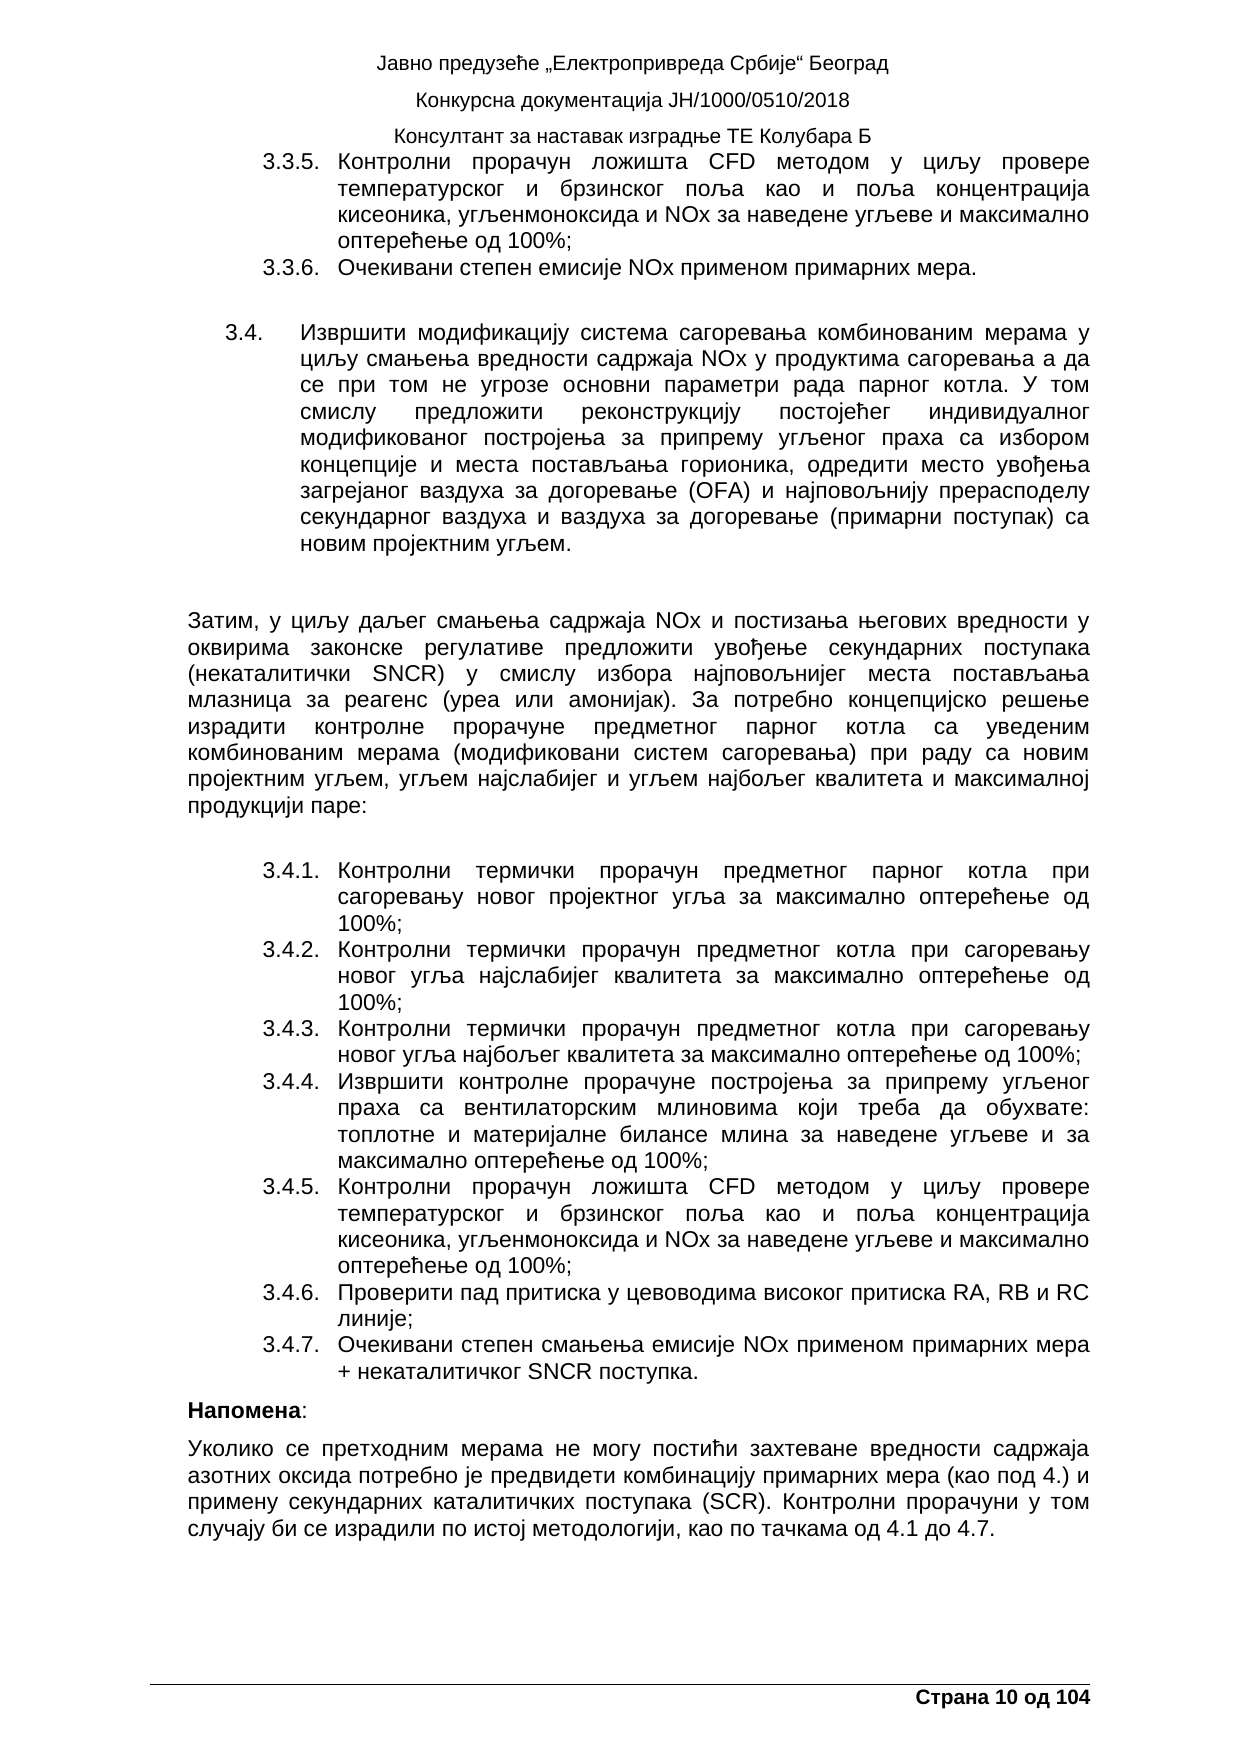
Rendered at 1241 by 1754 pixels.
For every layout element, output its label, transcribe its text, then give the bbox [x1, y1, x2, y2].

list Очекивани степен емисије NОx применом примарних мера. [262, 253, 1090, 280]
text Уколико се претходним мерама не могу постићи захтеване вредности садржаја азотних оксида потребно је предвидети комбинацију примарних мера (као под 4.) и примену секундарних каталитичких поступака (SCR). Контролни прорачуни у том случају би се израдили по истој методологији, као по тачкама од 4.1 до 4.7. [187, 1435, 1090, 1541]
list Извршити модификацију система сагоревања комбинованим мерама у циљу смањења вредности садржаја NОx у продуктима сагоревања а да се при том не угрозе основни параметри рада парног котла. У том смислу предложити реконструкцију постојећег индивидуалног модификованог постројења за припрему угљеног праха са избором концепције и места постављања горионика, одредити место увођења загрејаног ваздуха за догоревање (OFA) и најповољнију прерасподелу секундарног ваздуха и ваздуха за догоревање (примарни поступак) са новим пројектним угљем. [225, 319, 1090, 556]
list Контролни прорачун ложишта CFD методом у циљу провере температурског и брзинског поља као и поља концентрација кисеоника, угљенмоноксида и NОx за наведене угљеве и максимално оптерећење од 100%; [262, 148, 1090, 253]
text Затим, у циљу даљег смањења садржаја NОx и постизања његових вредности у оквирима законске регулативе предложити увођење секундарних поступака (некаталитички SNCR) у смислу избора најповољнијег места постављања млазница за реагенс (уреа или амонијак). За потребно концепцијско решење израдити контролне прорачуне предметног парног котла са уведеним комбинованим мерама (модификовани систем сагоревања) при раду са новим пројектним угљем, угљем најслабијег и угљем најбољег квалитета и максималној продукцији паре: [187, 607, 1090, 818]
text Напомена: [187, 1397, 1090, 1423]
list Контролни прорачун ложишта CFD методом у циљу провере температурског и брзинског поља као и поља концентрација кисеоника, угљенмоноксида и NОx за наведене угљеве и максимално оптерећење од 100%; [262, 1173, 1090, 1279]
list Очекивани степен смањења емисије NОx применом примарних мера + некаталитичког SNCR поступка. [262, 1331, 1090, 1384]
list Проверити пад притиска у цевоводима високог притиска RА, RB и RC линије; [262, 1279, 1090, 1331]
list Контролни термички прорачун предметног котла при сагоревању новог угља најслабијег квалитета за максимално оптерећење од 100%; [262, 936, 1090, 1015]
list Контролни термички прорачун предметног котла при сагоревању новог угља најбољег квалитета за максимално оптерећење од 100%; [262, 1015, 1090, 1068]
list Извршити контролне прорачуне постројења за припрему угљеног праха са вентилаторским млиновима који треба да обухвате: топлотне и материјалне билансе млина за наведене угљеве и за максимално оптерећење од 100%; [262, 1068, 1090, 1173]
list Контролни термички прорачун предметног парног котла при сагоревању новог пројектног угља за максимално оптерећење од 100%; [262, 857, 1090, 936]
